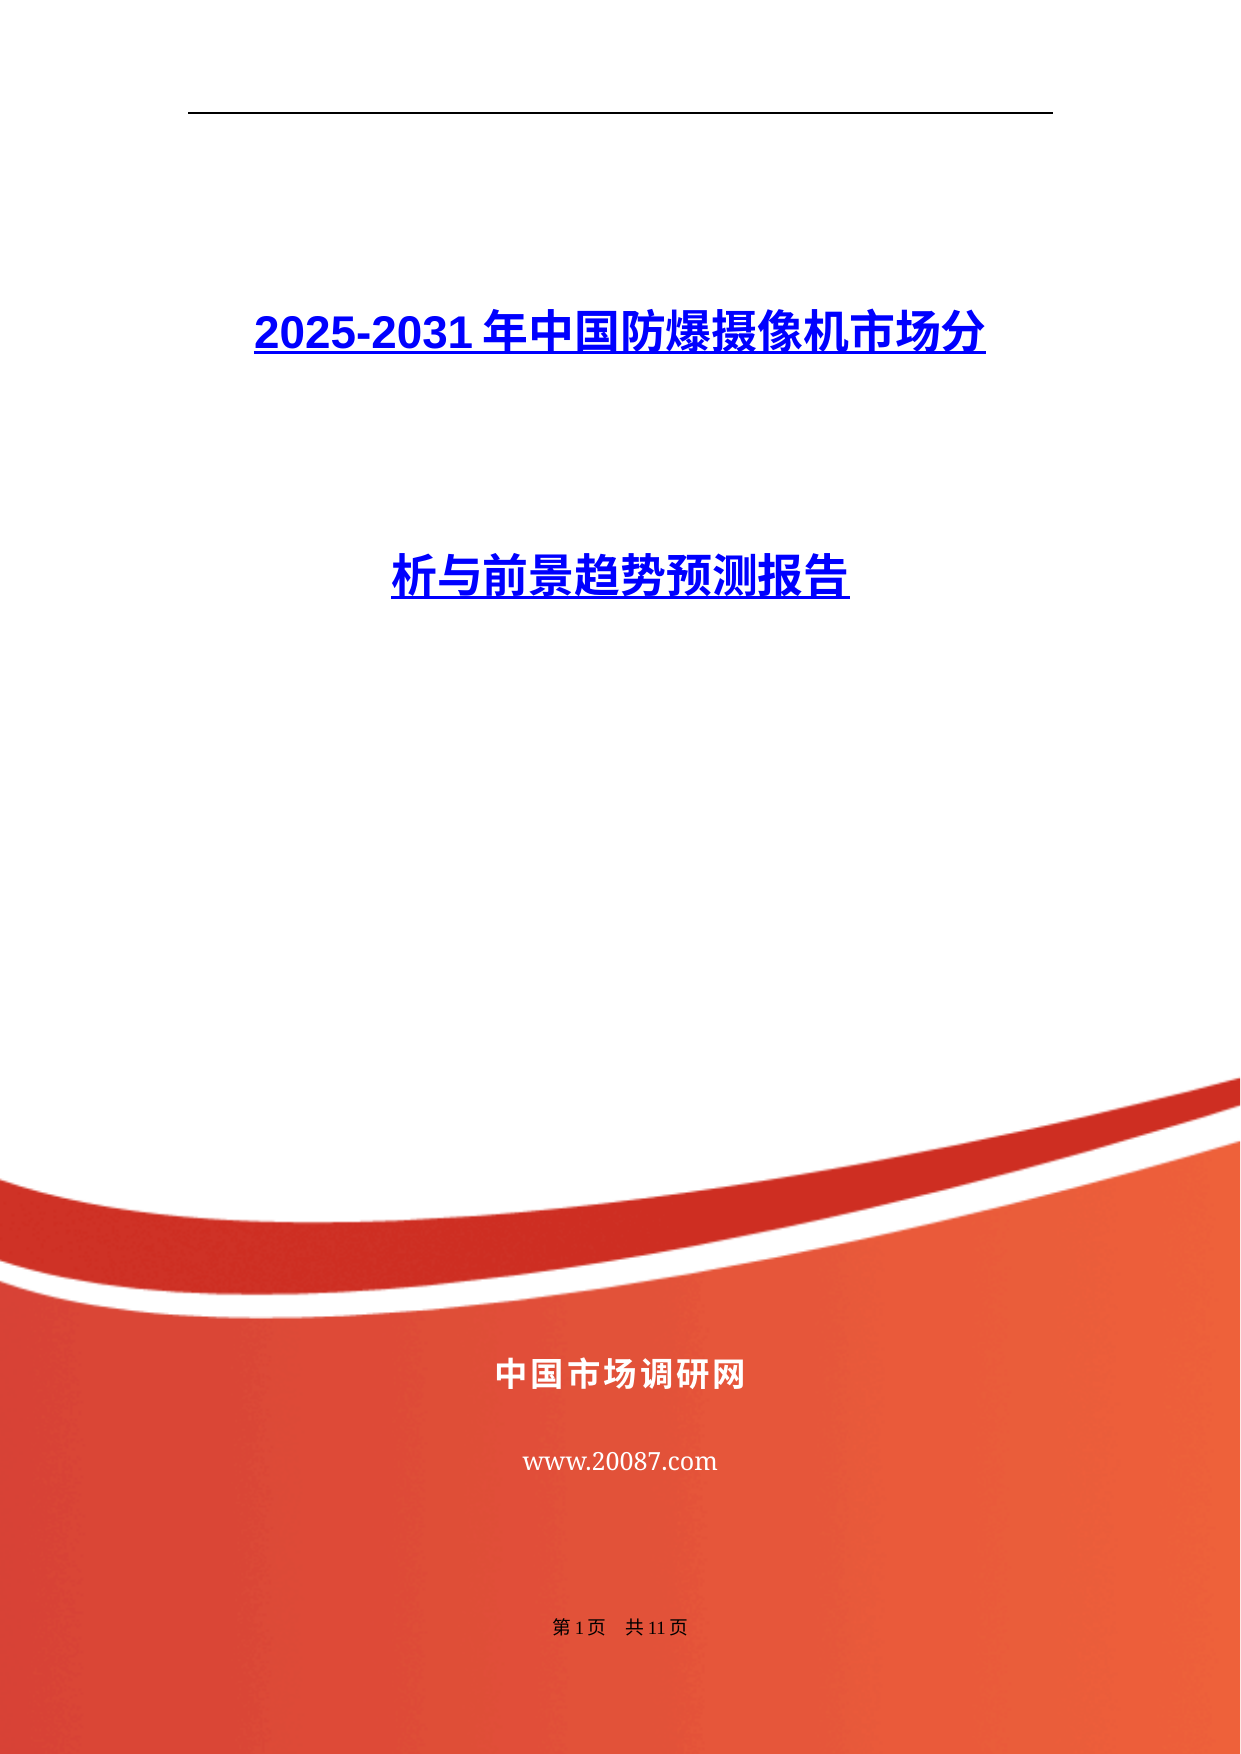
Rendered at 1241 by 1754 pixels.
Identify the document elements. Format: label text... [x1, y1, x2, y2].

text www.20087.com [187, 1428, 1053, 1493]
subtitle 中国市场调研网 [187, 1339, 1053, 1404]
picture [0, 1006, 1241, 1754]
table_header 2025-2031年中国防爆摄像机市场分析与前景趋势预测报告 [188, 207, 1053, 773]
